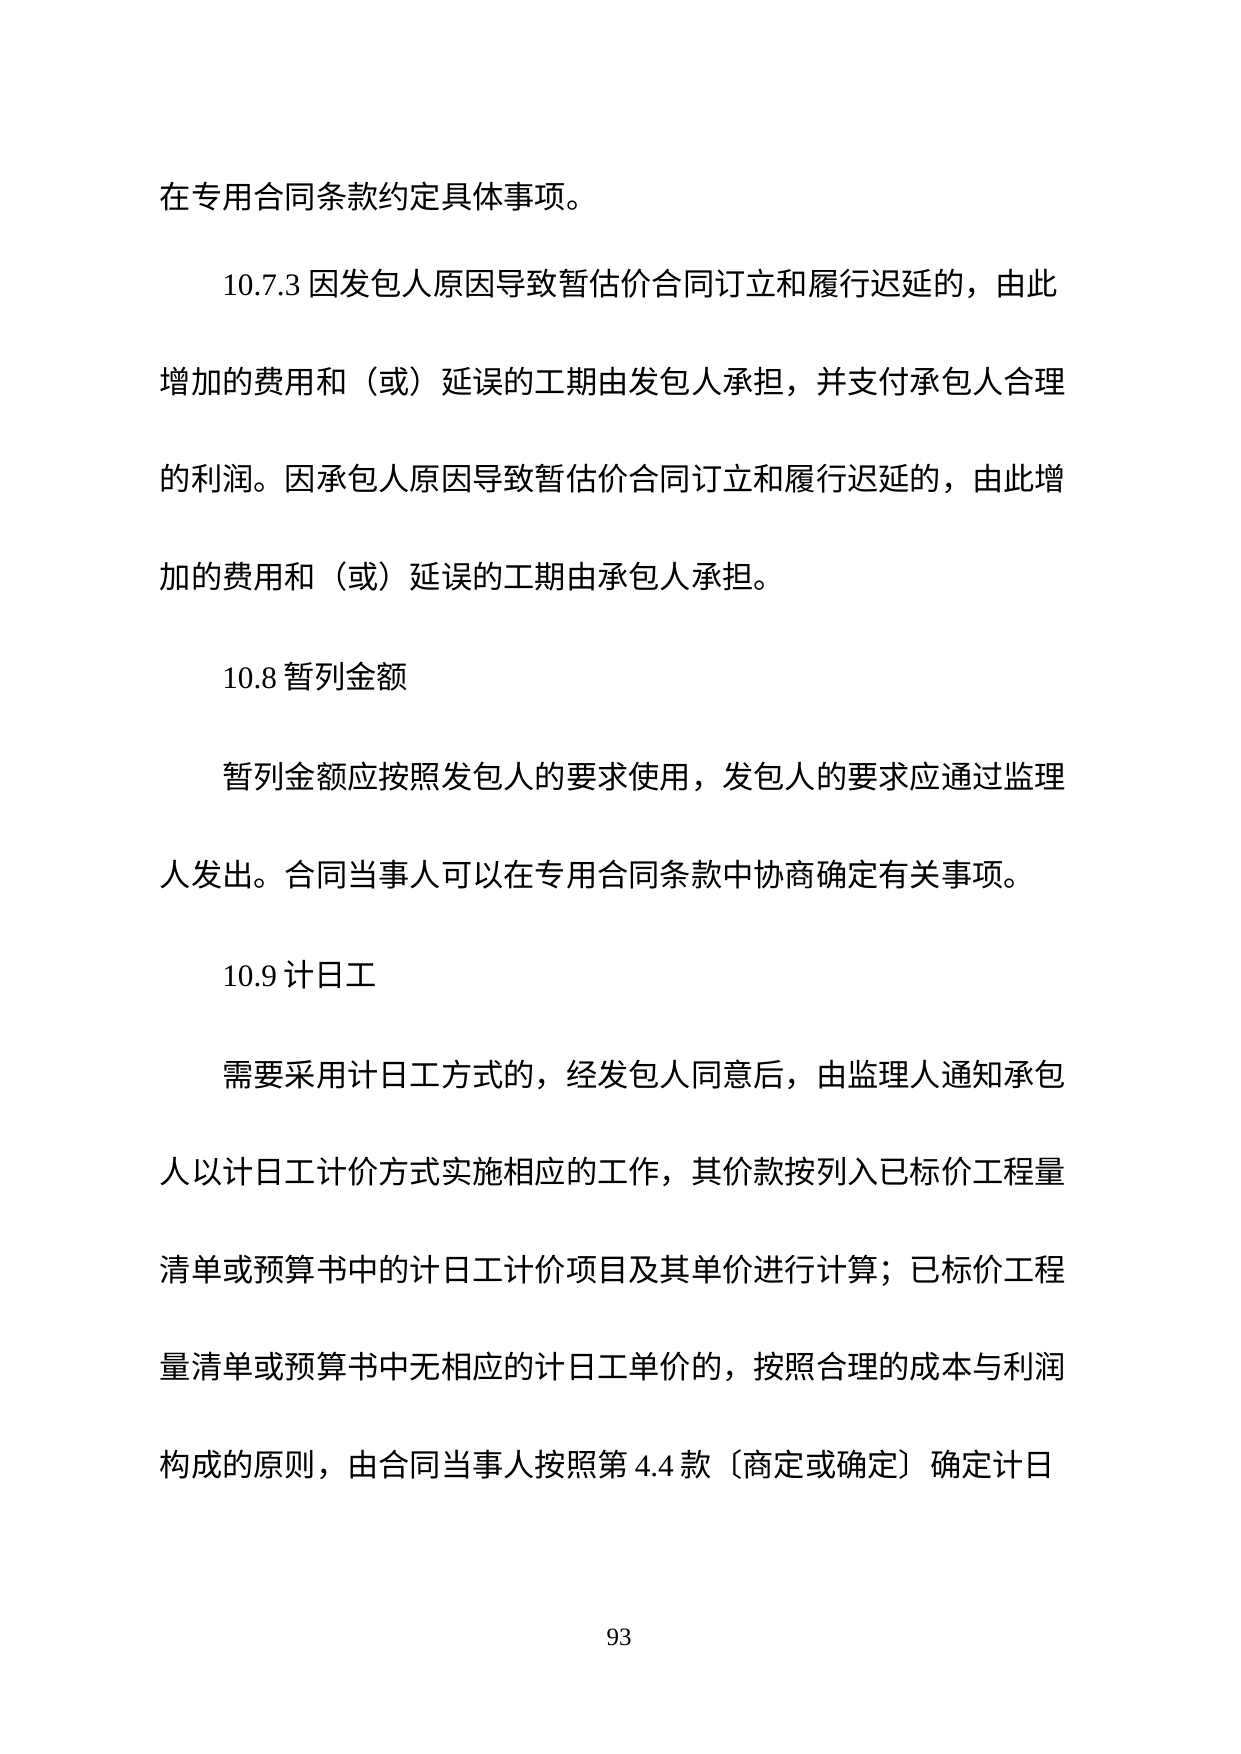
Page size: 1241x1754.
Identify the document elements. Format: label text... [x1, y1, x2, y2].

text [159, 1040, 1078, 1495]
subtitle 10.9计日工 [159, 940, 1078, 1005]
text 10.7.3 因发包人原因导致暂估价合同订立和履行迟延的，由此增加的费用和（或）延误的工期由发包人承担，并支付承包人合理的利润。因承包人原因导致暂估价合同订立和履行迟延的，由此增加的费用和（或）延误的工期由承包人承担。 [159, 249, 1078, 607]
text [159, 162, 1078, 227]
text 暂列金额应按照发包人的要求使用，发包人的要求应通过监理人发出。合同当事人可以在专用合同条款中协商确定有关事项。 [159, 742, 1078, 905]
subtitle 10.8暂列金额 [159, 642, 1078, 707]
